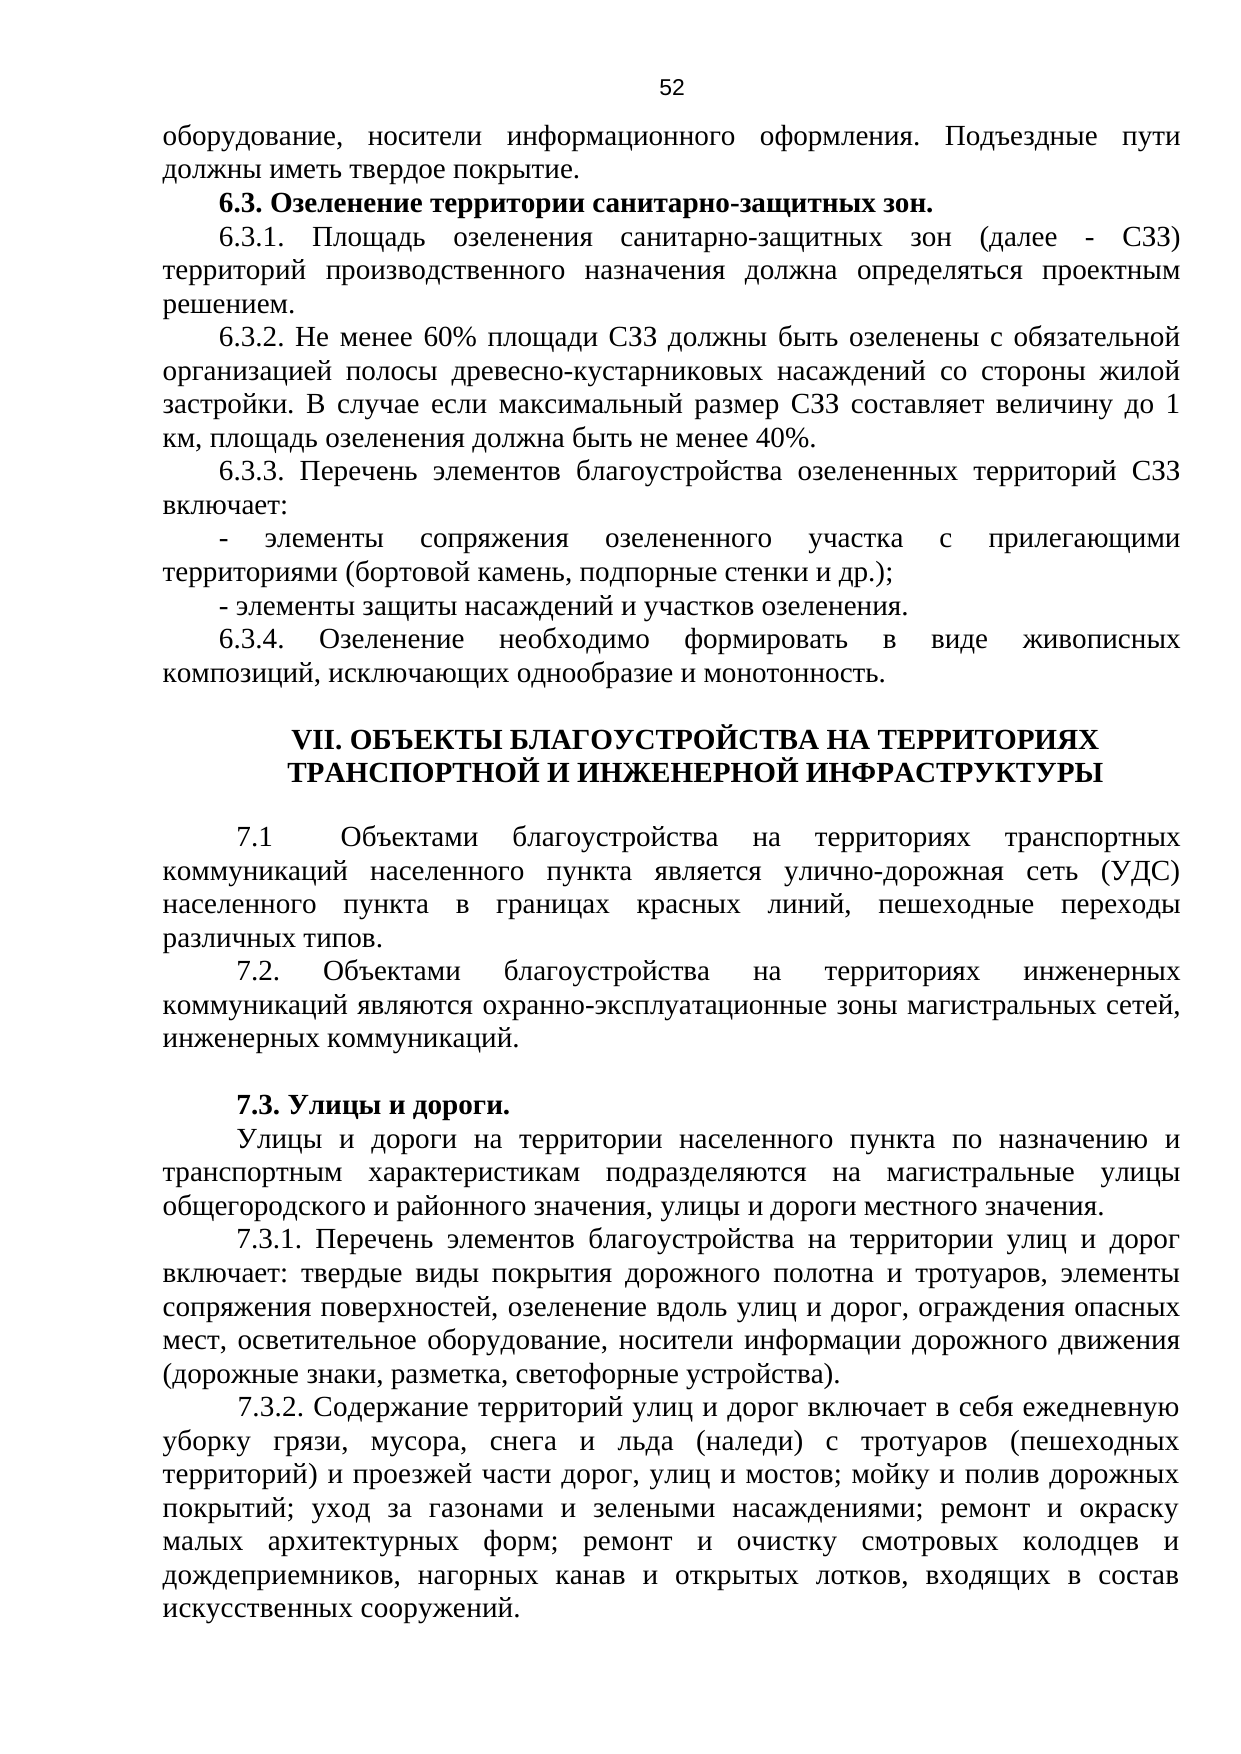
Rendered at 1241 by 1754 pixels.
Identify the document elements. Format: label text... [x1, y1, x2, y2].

text 7.2. Объектами благоустройства на территориях инженерных коммуникаций являются охранно-эксплуатационные зоны магистральных сетей, инженерных коммуникаций. [162, 953, 1181, 1054]
text 7.3.1. Перечень элементов благоустройства на территории улиц и дорог включает: твердые виды покрытия дорожного полотна и тротуаров, элементы сопряжения поверхностей, озеленение вдоль улиц и дорог, ограждения опасных мест, осветительное оборудование, носители информации дорожного движения (дорожные знаки, разметка, светофорные устройства). [162, 1222, 1181, 1389]
text Улицы и дороги на территории населенного пункта по назначению и транспортным характеристикам подразделяются на магистральные улицы общегородского и районного значения, улицы и дороги местного значения. [162, 1121, 1181, 1222]
text 6.3.4. Озеленение необходимо формировать в виде живописных композиций, исключающих однообразие и монотонность. [162, 621, 1181, 688]
text 7.3. Улицы и дороги. [162, 1087, 1181, 1121]
text 7.1 Объектами благоустройства на территориях транспортных коммуникаций населенного пункта является улично-дорожная сеть (УДС) населенного пункта в границах красных линий, пешеходные переходы различных типов. [162, 819, 1181, 953]
text 7.3.2. Содержание территорий улиц и дорог включает в себя ежедневную уборку грязи, мусора, снега и льда (наледи) с тротуаров (пешеходных территорий) и проезжей части дорог, улиц и мостов; мойку и полив дорожных покрытий; уход за газонами и зелеными насаждениями; ремонт и окраску малых архитектурных форм; ремонт и очистку смотровых колодцев и дождеприемников, нагорных канав и открытых лотков, входящих в состав искусственных сооружений. [162, 1389, 1181, 1624]
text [162, 118, 1181, 185]
text - элементы сопряжения озелененного участка с прилегающими территориями (бортовой камень, подпорные стенки и др.); [162, 521, 1181, 588]
text 6.3. Озеленение территории санитарно-защитных зон. [162, 185, 1181, 219]
text 6.3.1. Площадь озеленения санитарно-защитных зон (далее - СЗЗ) территорий производственного назначения должна определяться проектным решением. [162, 219, 1181, 319]
text 6.3.3. Перечень элементов благоустройства озелененных территорий СЗЗ включает: [162, 453, 1181, 521]
text VII. ОБЪЕКТЫ БЛАГОУСТРОЙСТВА НА ТЕРРИТОРИЯХ ТРАНСПОРТНОЙ И ИНЖЕНЕРНОЙ ИНФРАСТРУКТУРЫ [209, 722, 1181, 789]
text 6.3.2. Не менее 60% площади СЗЗ должны быть озеленены с обязательной организацией полосы древесно-кустарниковых насаждений со стороны жилой застройки. В случае если максимальный размер СЗЗ составляет величину до , площадь озеленения должна быть не менее 40%. [162, 319, 1181, 453]
text - элементы защиты насаждений и участков озеленения. [162, 588, 1181, 621]
